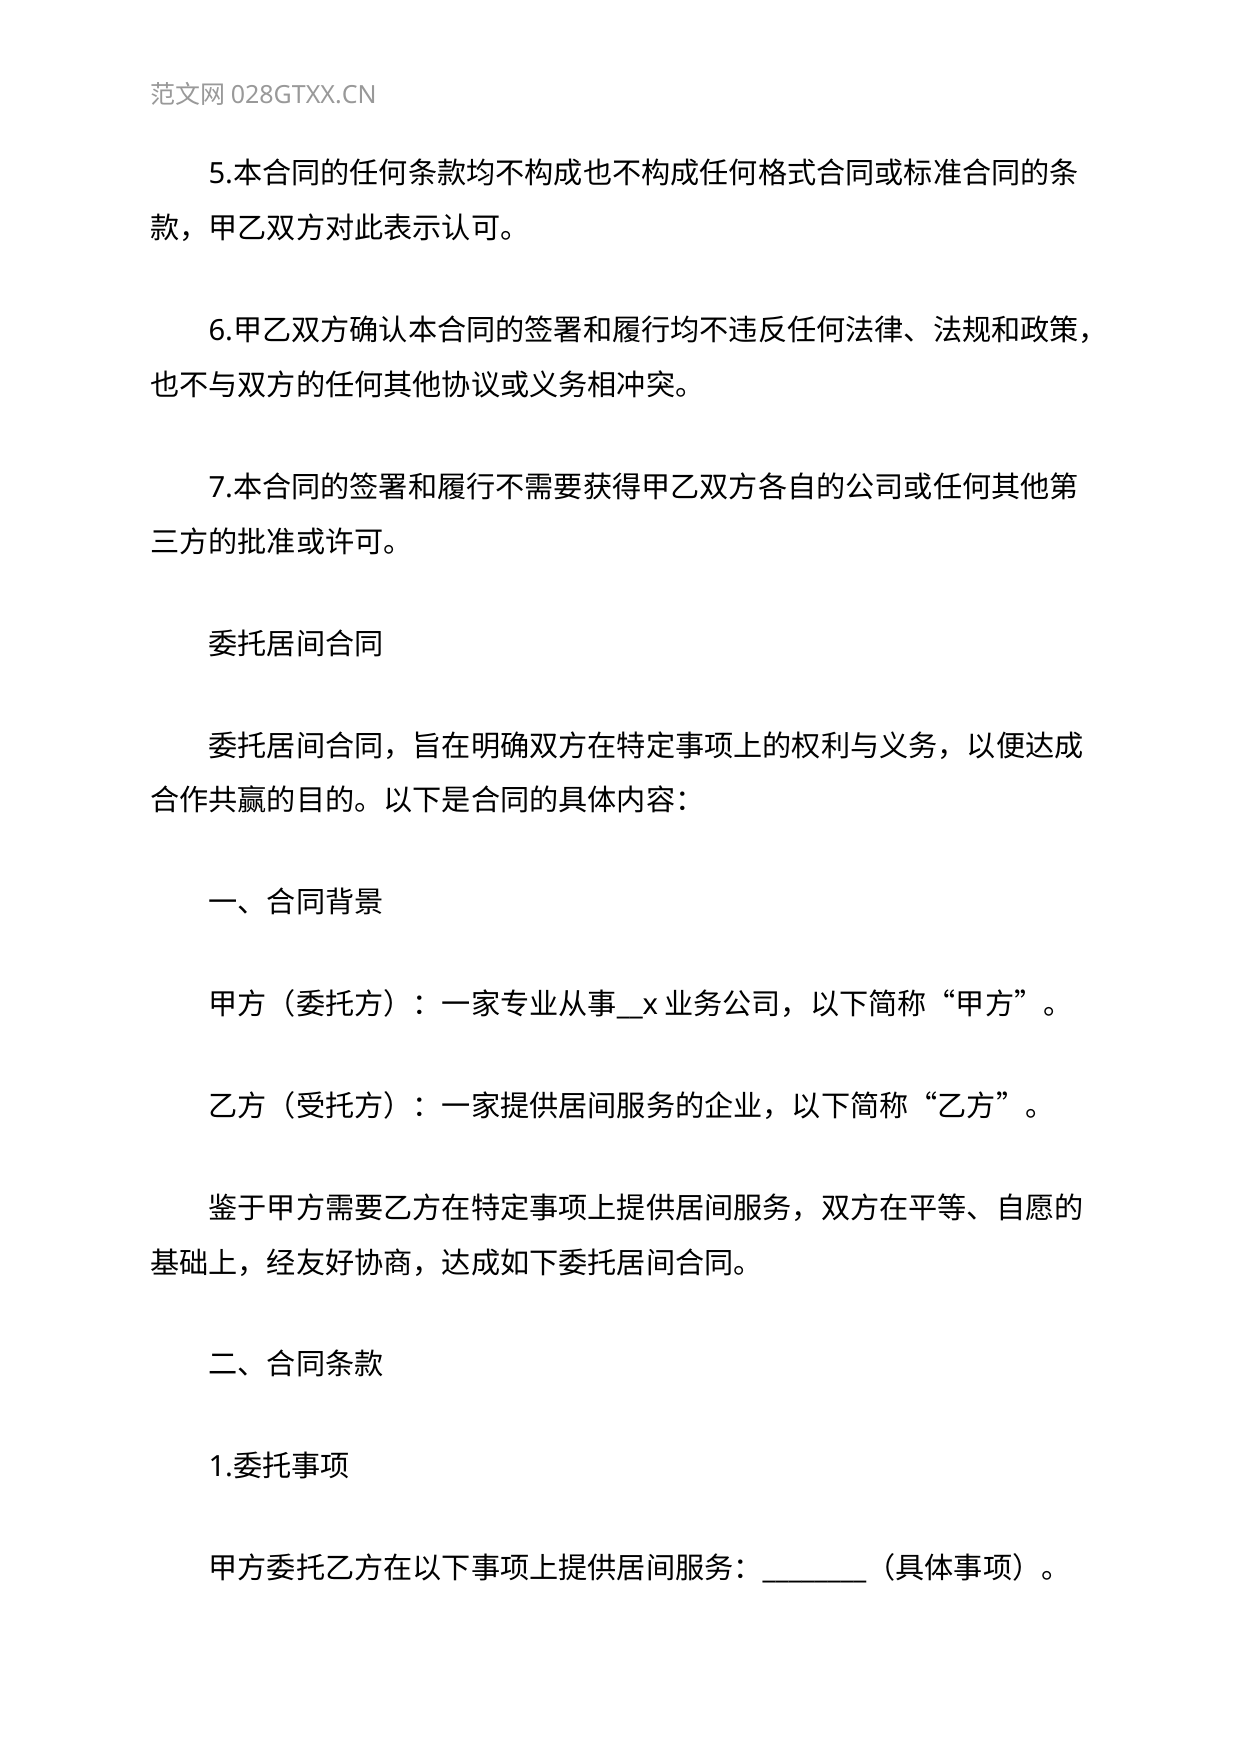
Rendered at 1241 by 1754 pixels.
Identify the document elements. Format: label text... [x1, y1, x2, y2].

text 委托居间合同，旨在明确双方在特定事项上的权利与义务，以便达成合作共赢的目的。以下是合同的具体内容： [150, 722, 1090, 819]
text 6.甲乙双方确认本合同的签署和履行均不违反任何法律、法规和政策，也不与双方的任何其他协议或义务相冲突。 [150, 307, 1090, 404]
text 一、合同背景 [150, 879, 1090, 921]
text 7.本合同的签署和履行不需要获得甲乙双方各自的公司或任何其他第三方的批准或许可。 [150, 463, 1090, 561]
text 鉴于甲方需要乙方在特定事项上提供居间服务，双方在平等、自愿的基础上，经友好协商，达成如下委托居间合同。 [150, 1184, 1090, 1281]
text 甲方（委托方）：一家专业从事__x业务公司，以下简称“甲方”。 [150, 981, 1090, 1023]
text 乙方（受托方）：一家提供居间服务的企业，以下简称“乙方”。 [150, 1082, 1090, 1125]
text 1.委托事项 [150, 1443, 1090, 1485]
text 5.本合同的任何条款均不构成也不构成任何格式合同或标准合同的条款，甲乙双方对此表示认可。 [150, 150, 1090, 247]
text 甲方委托乙方在以下事项上提供居间服务：________（具体事项）。 [150, 1545, 1090, 1587]
text 二、合同条款 [150, 1341, 1090, 1383]
text 委托居间合同 [150, 620, 1090, 663]
